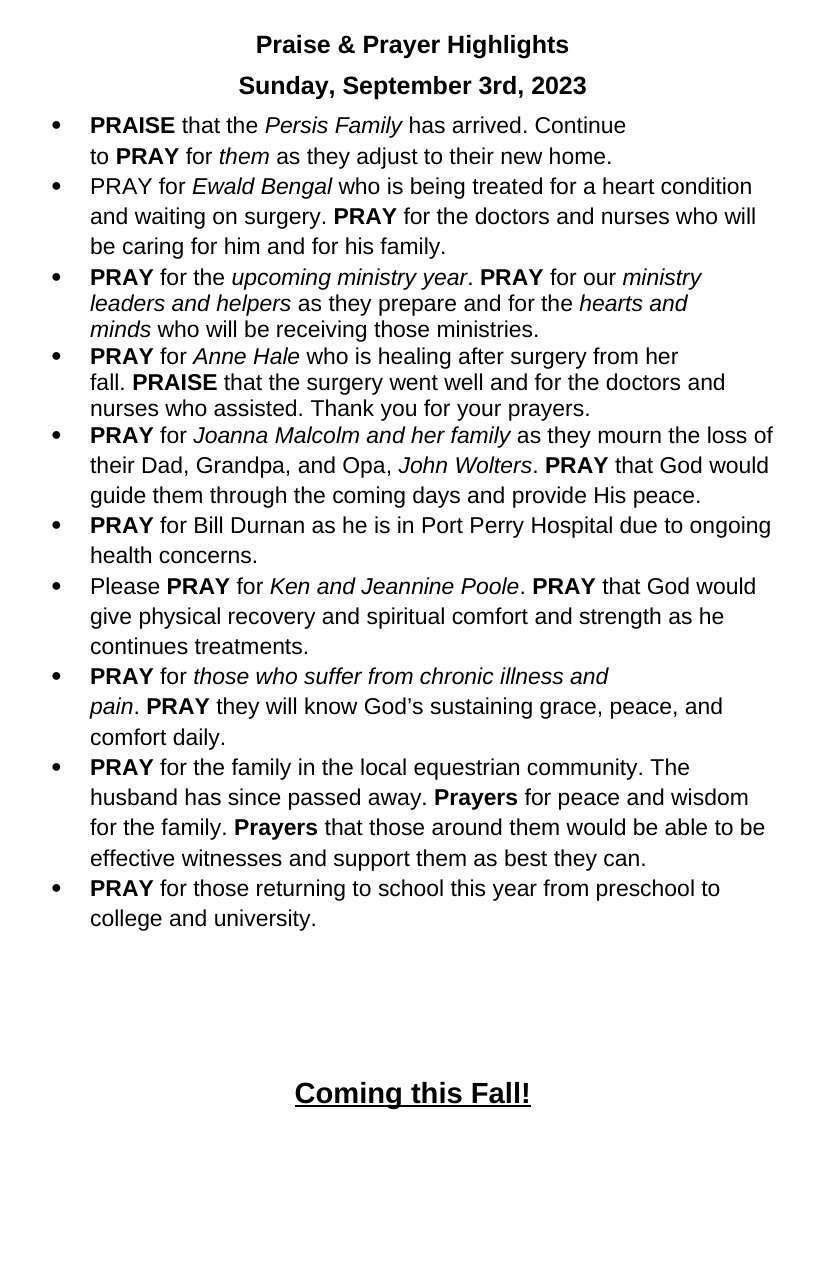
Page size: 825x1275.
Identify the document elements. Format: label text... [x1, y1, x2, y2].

text Praise & Prayer Highlights [45, 30, 741, 59]
list PRAY for the family in the local equestrian community. The husband has since passed away. Prayers for peace and wisdom for the family. Prayers that those around them would be able to be effective witnesses and support them as best they can. [52, 754, 780, 871]
list PRAY for Anne Hale who is healing after surgery from her fall. PRAISE that the surgery went well and for the doctors and nurses who assisted. Thank you for your prayers. [52, 343, 780, 422]
list PRAY for Joanna Malcolm and her family as they mourn the loss of their Dad, Grandpa, and Opa, John Wolters. PRAY that God would guide them through the coming days and provide His peace. [52, 422, 780, 508]
list PRAY for Bill Durnan as he is in Port Perry Hospital due to ongoing health concerns. [52, 512, 780, 569]
text Sunday, September 3rd, 2023 [84, 71, 741, 100]
list PRAY for the upcoming ministry year. PRAY for our ministry leaders and helpers as they prepare and for the hearts and minds who will be receiving those ministries. [52, 263, 780, 343]
text Coming this Fall! [45, 1076, 780, 1109]
list PRAY for those who suffer from chronic illness and pain. PRAY they will know God’s sustaining grace, peace, and comfort daily. [52, 663, 780, 750]
list PRAISE that the Persis Family has arrived. Continue to PRAY for them as they adjust to their new home. [52, 112, 780, 169]
list PRAY for those returning to school this year from preschool to college and university. [52, 875, 780, 931]
list Please PRAY for Ken and Jeannine Poole. PRAY that God would give physical recovery and spiritual comfort and strength as he continues treatments. [52, 573, 780, 659]
list PRAY for Ewald Bengal who is being treated for a heart condition and waiting on surgery. PRAY for the doctors and nurses who will be caring for him and for his family. [52, 173, 780, 260]
